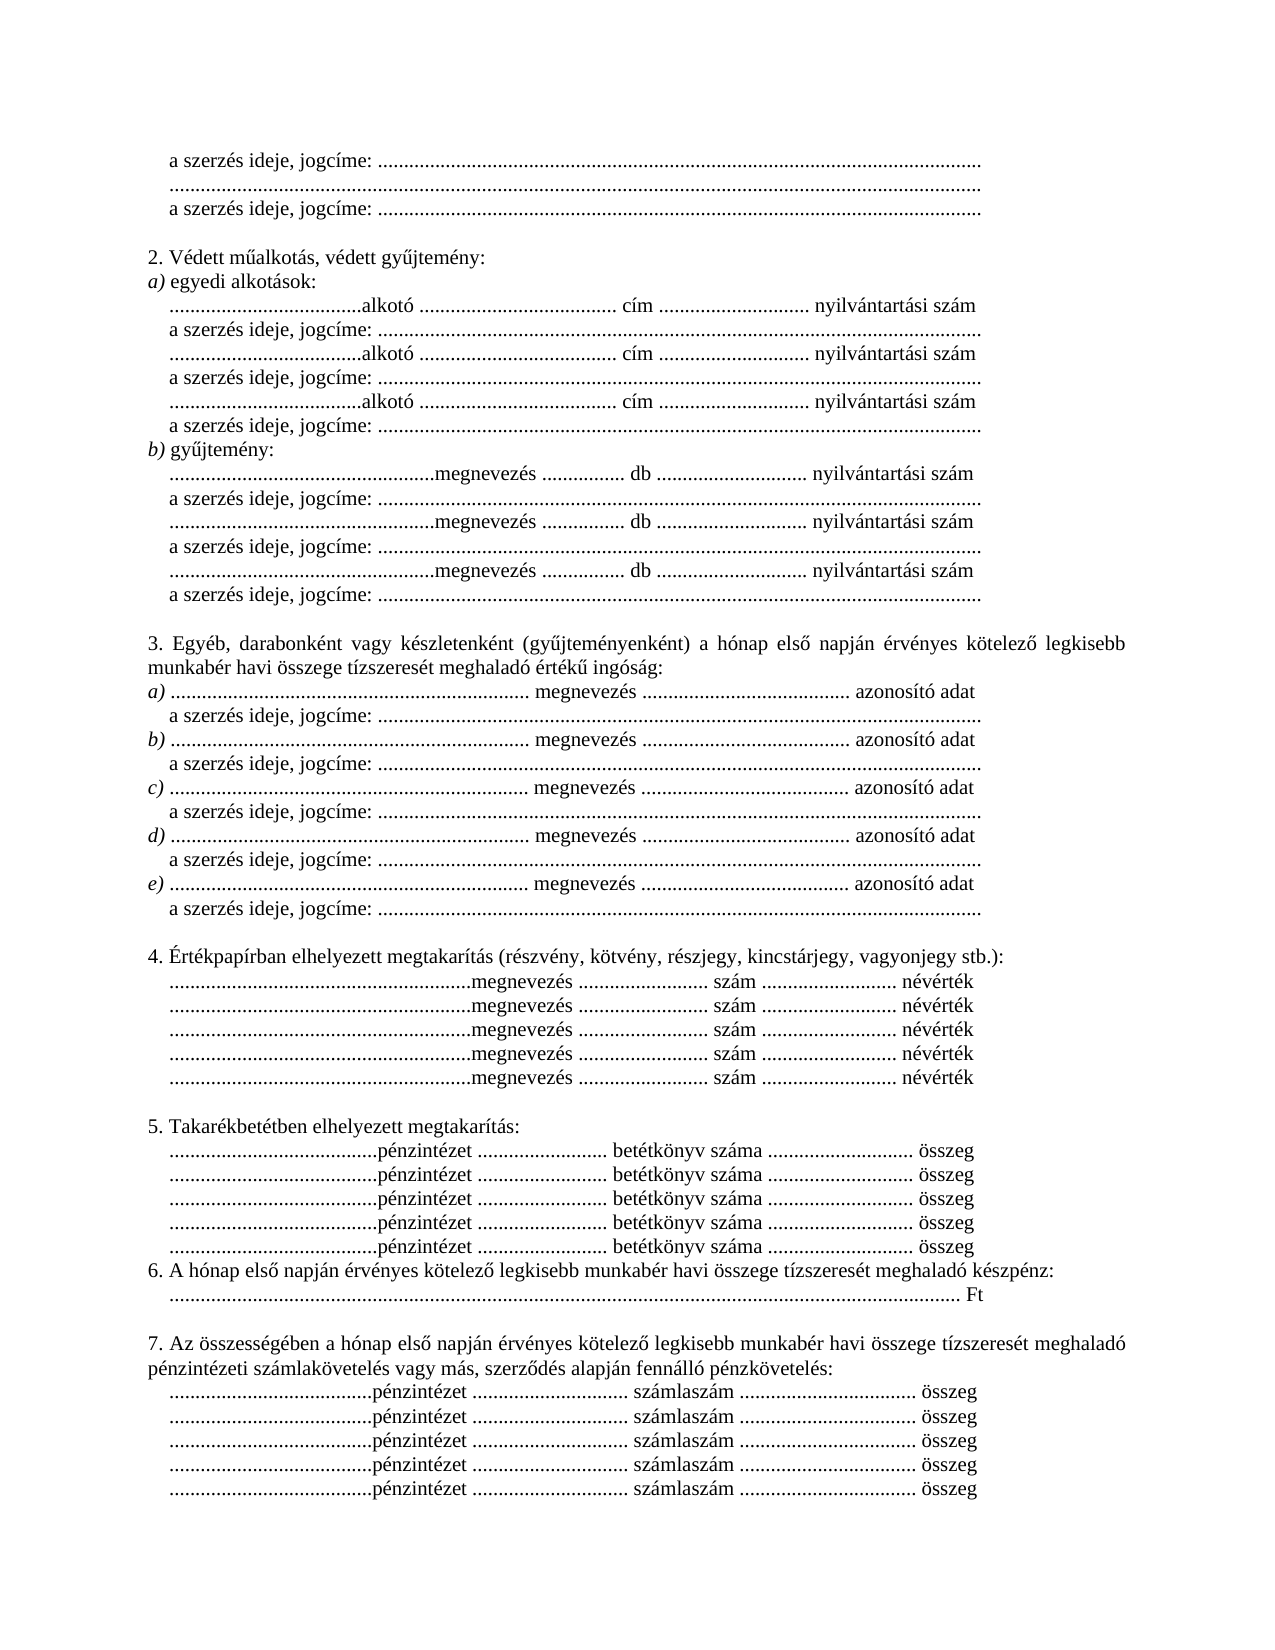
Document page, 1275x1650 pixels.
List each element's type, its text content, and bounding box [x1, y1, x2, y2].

text a) ..................................................................... megnevezés ........................................ azonosító adat [148, 679, 1127, 703]
text .....................................alkotó ...................................... cím ............................. nyilvántartási szám [169, 389, 1127, 413]
text .......................................pénzintézet .............................. számlaszám .................................. összeg [169, 1476, 1127, 1500]
text ..........................................................megnevezés ......................... szám .......................... névérték [169, 1041, 1127, 1065]
text a szerzés ideje, jogcíme: .................................................................................................................... [169, 317, 1127, 341]
text 2. Védett műalkotás, védett gyűjtemény: [148, 245, 1127, 269]
text a) egyedi alkotások: [148, 269, 1127, 293]
text b) ..................................................................... megnevezés ........................................ azonosító adat [148, 727, 1127, 751]
text ........................................pénzintézet ......................... betétkönyv száma ............................ összeg [169, 1186, 1127, 1210]
text b) gyűjtemény: [148, 437, 1127, 461]
text a szerzés ideje, jogcíme: .................................................................................................................... [169, 413, 1127, 437]
text ........................................pénzintézet ......................... betétkönyv száma ............................ összeg [169, 1138, 1127, 1162]
text ........................................pénzintézet ......................... betétkönyv száma ............................ összeg [169, 1234, 1127, 1258]
text ..........................................................megnevezés ......................... szám .......................... névérték [169, 968, 1127, 993]
text e) ..................................................................... megnevezés ........................................ azonosító adat [148, 871, 1127, 895]
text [169, 172, 1127, 196]
text ...................................................megnevezés ................ db ............................. nyilvántartási szám [169, 461, 1127, 485]
text a szerzés ideje, jogcíme: .................................................................................................................... [169, 847, 1127, 871]
text 7. Az összességében a hónap első napján érvényes kötelező legkisebb munkabér havi összege tízszeresét meghaladó pénzintézeti számlakövetelés vagy más, szerződés alapján fennálló pénzkövetelés: [148, 1331, 1127, 1379]
text ...................................................megnevezés ................ db ............................. nyilvántartási szám [169, 558, 1127, 582]
text a szerzés ideje, jogcíme: .................................................................................................................... [169, 485, 1127, 509]
text c) ..................................................................... megnevezés ........................................ azonosító adat [148, 775, 1127, 799]
text ........................................pénzintézet ......................... betétkönyv száma ............................ összeg [169, 1162, 1127, 1186]
text a szerzés ideje, jogcíme: .................................................................................................................... [169, 533, 1127, 558]
text a szerzés ideje, jogcíme: .................................................................................................................... [169, 196, 1127, 220]
text ..........................................................megnevezés ......................... szám .......................... névérték [169, 993, 1127, 1017]
text .....................................alkotó ...................................... cím ............................. nyilvántartási szám [169, 341, 1127, 365]
text .......................................pénzintézet .............................. számlaszám .................................. összeg [169, 1379, 1127, 1403]
text 6. A hónap első napján érvényes kötelező legkisebb munkabér havi összege tízszeresét meghaladó készpénz: [148, 1258, 1127, 1282]
text d) ..................................................................... megnevezés ........................................ azonosító adat [148, 823, 1127, 847]
text ...................................................megnevezés ................ db ............................. nyilvántartási szám [169, 509, 1127, 533]
text a szerzés ideje, jogcíme: .................................................................................................................... [169, 582, 1127, 606]
text .......................................pénzintézet .............................. számlaszám .................................. összeg [169, 1403, 1127, 1428]
text ........................................pénzintézet ......................... betétkönyv száma ............................ összeg [169, 1210, 1127, 1234]
text a szerzés ideje, jogcíme: .................................................................................................................... [169, 365, 1127, 389]
text ..........................................................megnevezés ......................... szám .......................... névérték [169, 1017, 1127, 1041]
text a szerzés ideje, jogcíme: .................................................................................................................... [169, 703, 1127, 727]
text 4. Értékpapírban elhelyezett megtakarítás (részvény, kötvény, részjegy, kincstárjegy, vagyonjegy stb.): [148, 944, 1127, 968]
text ........................................................................................................................................................ Ft [169, 1282, 1127, 1306]
text a szerzés ideje, jogcíme: .................................................................................................................... [169, 799, 1127, 823]
text .....................................alkotó ...................................... cím ............................. nyilvántartási szám [169, 293, 1127, 317]
text 5. Takarékbetétben elhelyezett megtakarítás: [148, 1114, 1127, 1138]
text a szerzés ideje, jogcíme: .................................................................................................................... [169, 895, 1127, 919]
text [169, 148, 1127, 172]
text 3. Egyéb, darabonként vagy készletenként (gyűjteményenként) a hónap első napján érvényes kötelező legkisebb munkabér havi összege tízszeresét meghaladó értékű ingóság: [148, 631, 1127, 679]
text .......................................pénzintézet .............................. számlaszám .................................. összeg [169, 1428, 1127, 1452]
text .......................................pénzintézet .............................. számlaszám .................................. összeg [169, 1452, 1127, 1476]
text ..........................................................megnevezés ......................... szám .......................... névérték [169, 1065, 1127, 1089]
text a szerzés ideje, jogcíme: .................................................................................................................... [169, 751, 1127, 775]
